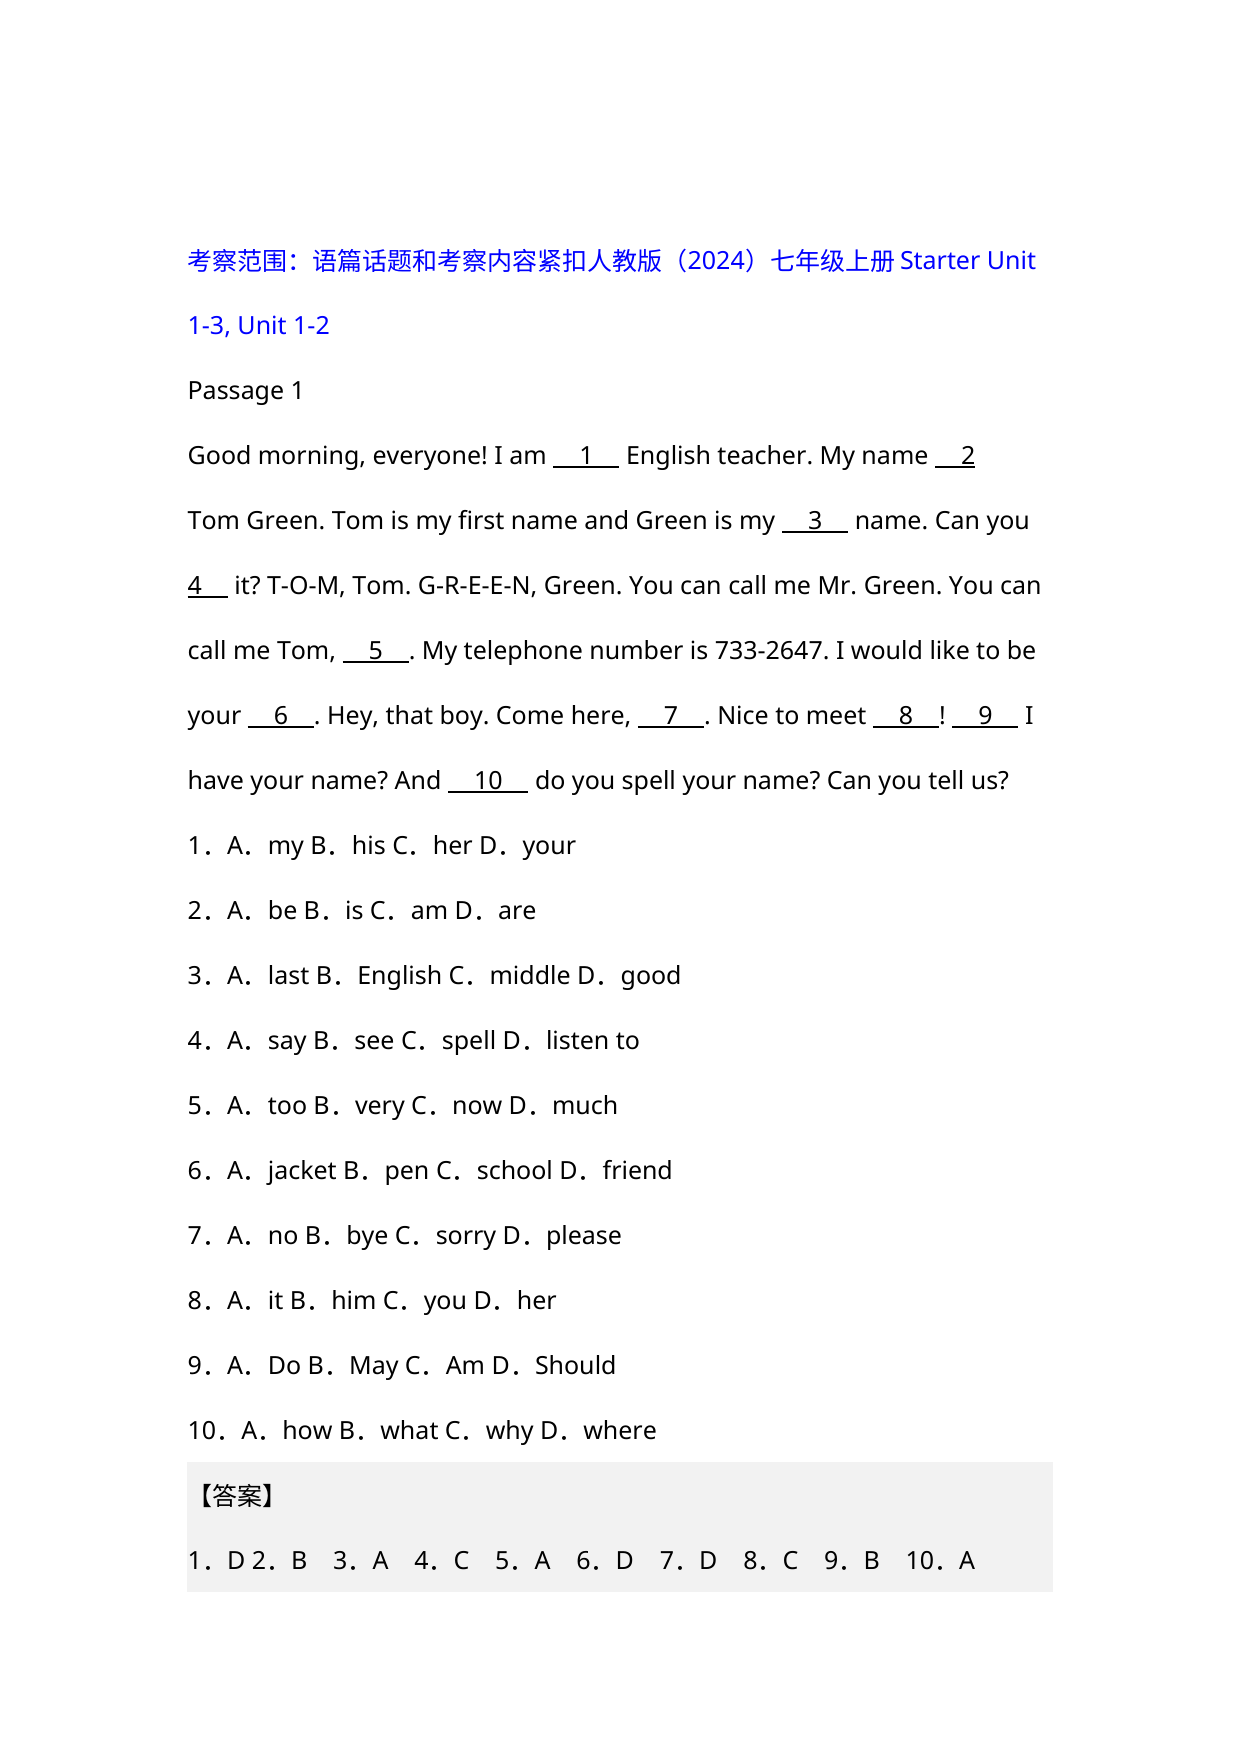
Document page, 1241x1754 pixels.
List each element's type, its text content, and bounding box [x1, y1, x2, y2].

text 5．A．too B．very C．now D．much [187, 1072, 1053, 1137]
text 9．A．Do B．May C．Am D．Should [187, 1332, 1053, 1397]
text 1．A．my B．his C．her D．your [187, 812, 1053, 877]
text 10．A．how B．what C．why D．where [187, 1397, 1053, 1462]
text 2．A．be B．is C．am D．are [187, 877, 1053, 942]
text 【答案】 [187, 1462, 1053, 1527]
text Good morning, everyone! I am 1 English teacher. My name 2 Tom Green. Tom is my first name and Green is my 3 name. Can you 4 it? T-O-M, Tom. G-R-E-E-N, Green. You can call me Mr. Green. You can call me Tom, 5 . My telephone number is 733-2647. I would like to be your 6 . Hey, that boy. Come here, 7 . Nice to meet 8 ! 9 I have your name? And 10 do you spell your name? Can you tell us? [187, 422, 1053, 812]
text 8．A．it B．him C．you D．her [187, 1267, 1053, 1332]
text 考察范围：语篇话题和考察内容紧扣人教版（2024）七年级上册Starter Unit 1-3, Unit 1-2 [187, 227, 1053, 357]
text 4．A．say B．see C．spell D．listen to [187, 1007, 1053, 1072]
text 1．D 2．B 3．A 4．C 5．A 6．D 7．D 8．C 9．B 10．A [187, 1527, 1053, 1592]
text 3．A．last B．English C．middle D．good [187, 942, 1053, 1007]
text 6．A．jacket B．pen C．school D．friend [187, 1137, 1053, 1202]
text Passage 1 [187, 357, 1053, 422]
text 7．A．no B．bye C．sorry D．please [187, 1202, 1053, 1267]
